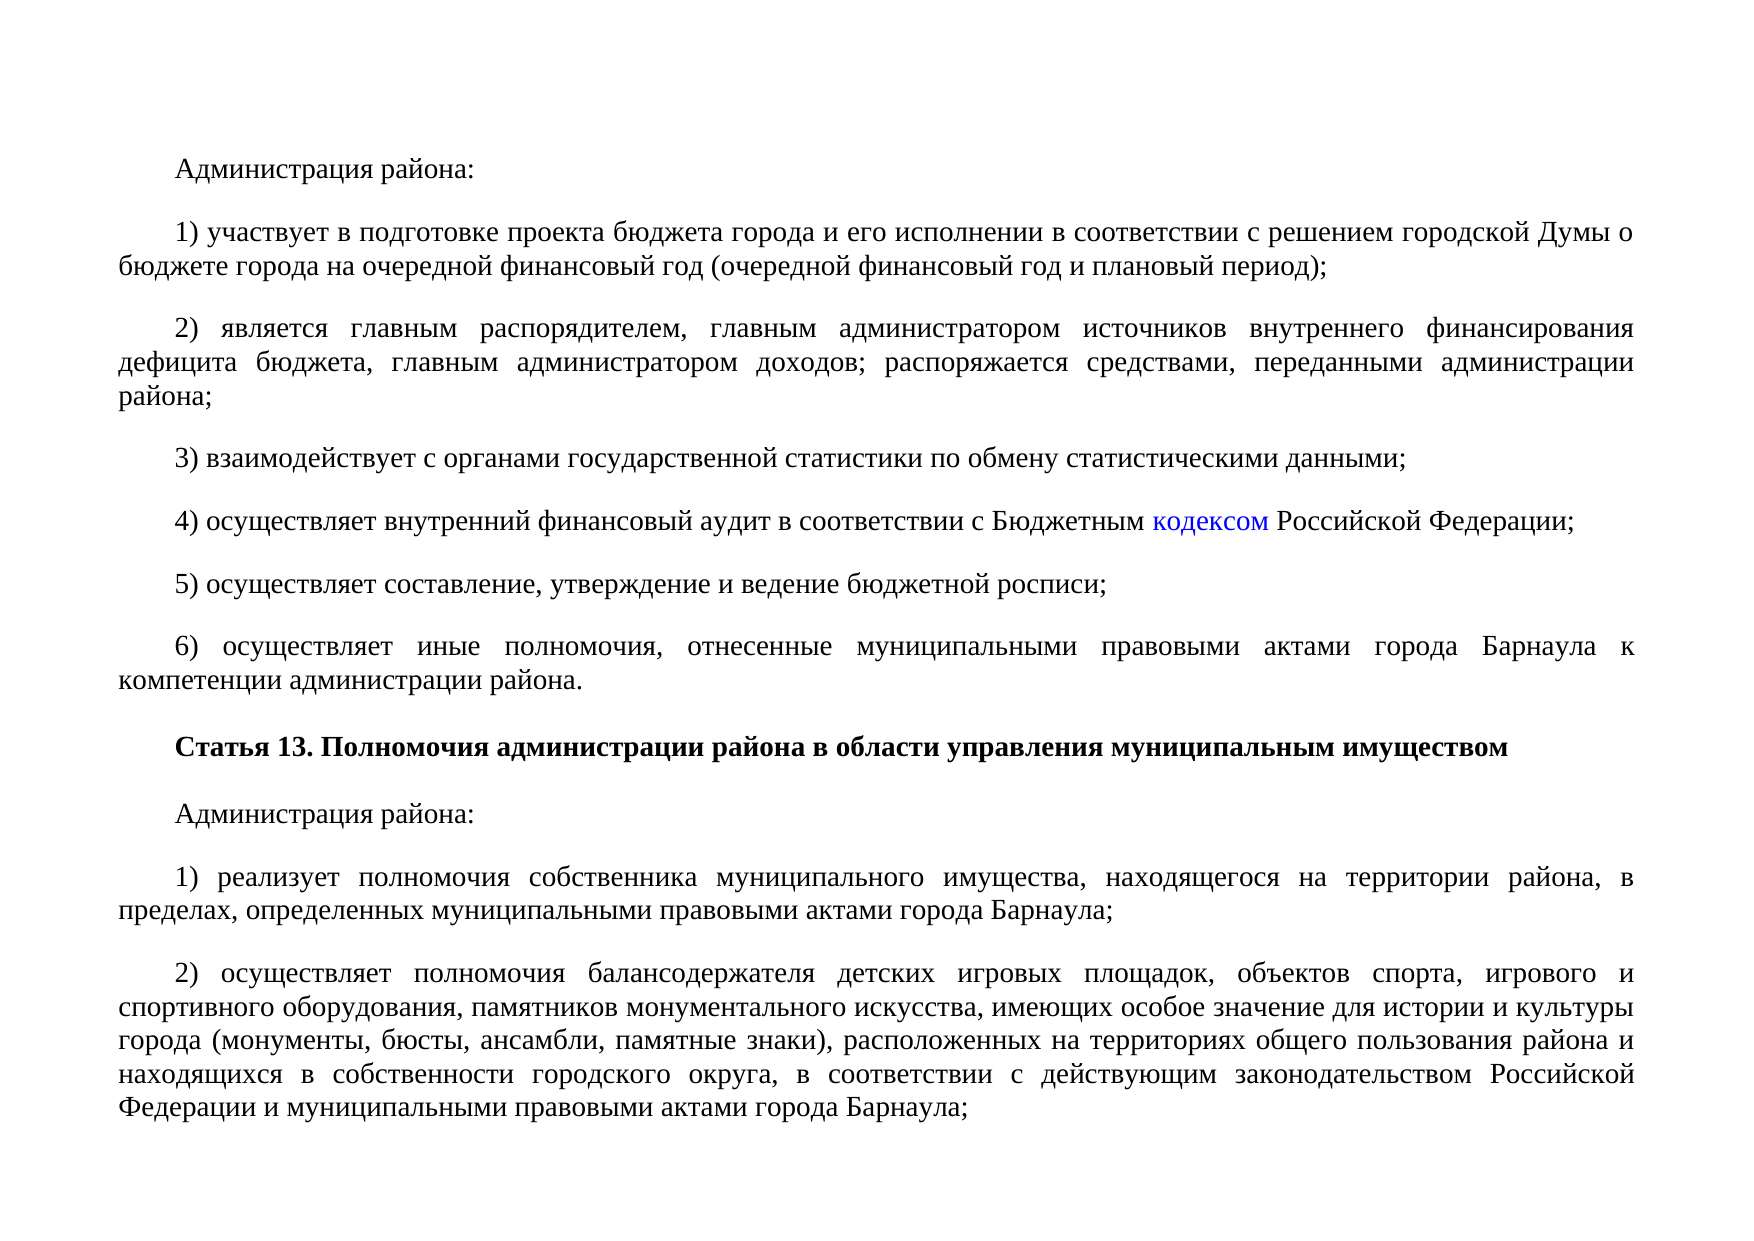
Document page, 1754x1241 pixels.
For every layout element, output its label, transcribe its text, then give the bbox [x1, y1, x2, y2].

text 4) осуществляет внутренний финансовый аудит в соответствии с Бюджетным кодексом Российской Федерации; [118, 503, 1636, 537]
text 6) осуществляет иные полномочия, отнесенные муниципальными правовыми актами города Барнаула к компетенции администрации района. [118, 628, 1636, 696]
text 2) является главным распорядителем, главным администратором источников внутреннего финансирования дефицита бюджета, главным администратором доходов; распоряжается средствами, переданными администрации района; [118, 311, 1636, 411]
text 2) осуществляет полномочия балансодержателя детских игровых площадок, объектов спорта, игрового и спортивного оборудования, памятников монументального искусства, имеющих особое значение для истории и культуры города (монументы, бюсты, ансамбли, памятные знаки), расположенных на территориях общего пользования района и находящихся в собственности городского округа, в соответствии с действующим законодательством Российской Федерации и муниципальными правовыми актами города Барнаула; [118, 955, 1636, 1123]
text 3) взаимодействует с органами государственной статистики по обмену статистическими данными; [118, 440, 1636, 474]
text Администрация района: [118, 152, 1636, 185]
text Администрация района: [118, 796, 1636, 830]
text 1) участвует в подготовке проекта бюджета города и его исполнении в соответствии с решением городской Думы о бюджете города на очередной финансовый год (очередной финансовый год и плановый период); [118, 214, 1636, 281]
text 1) реализует полномочия собственника муниципального имущества, находящегося на территории района, в пределах, определенных муниципальными правовыми актами города Барнаула; [118, 859, 1636, 926]
text Статья 13. Полномочия администрации района в области управления муниципальным имуществом [118, 729, 1636, 763]
text 5) осуществляет составление, утверждение и ведение бюджетной росписи; [118, 566, 1636, 599]
